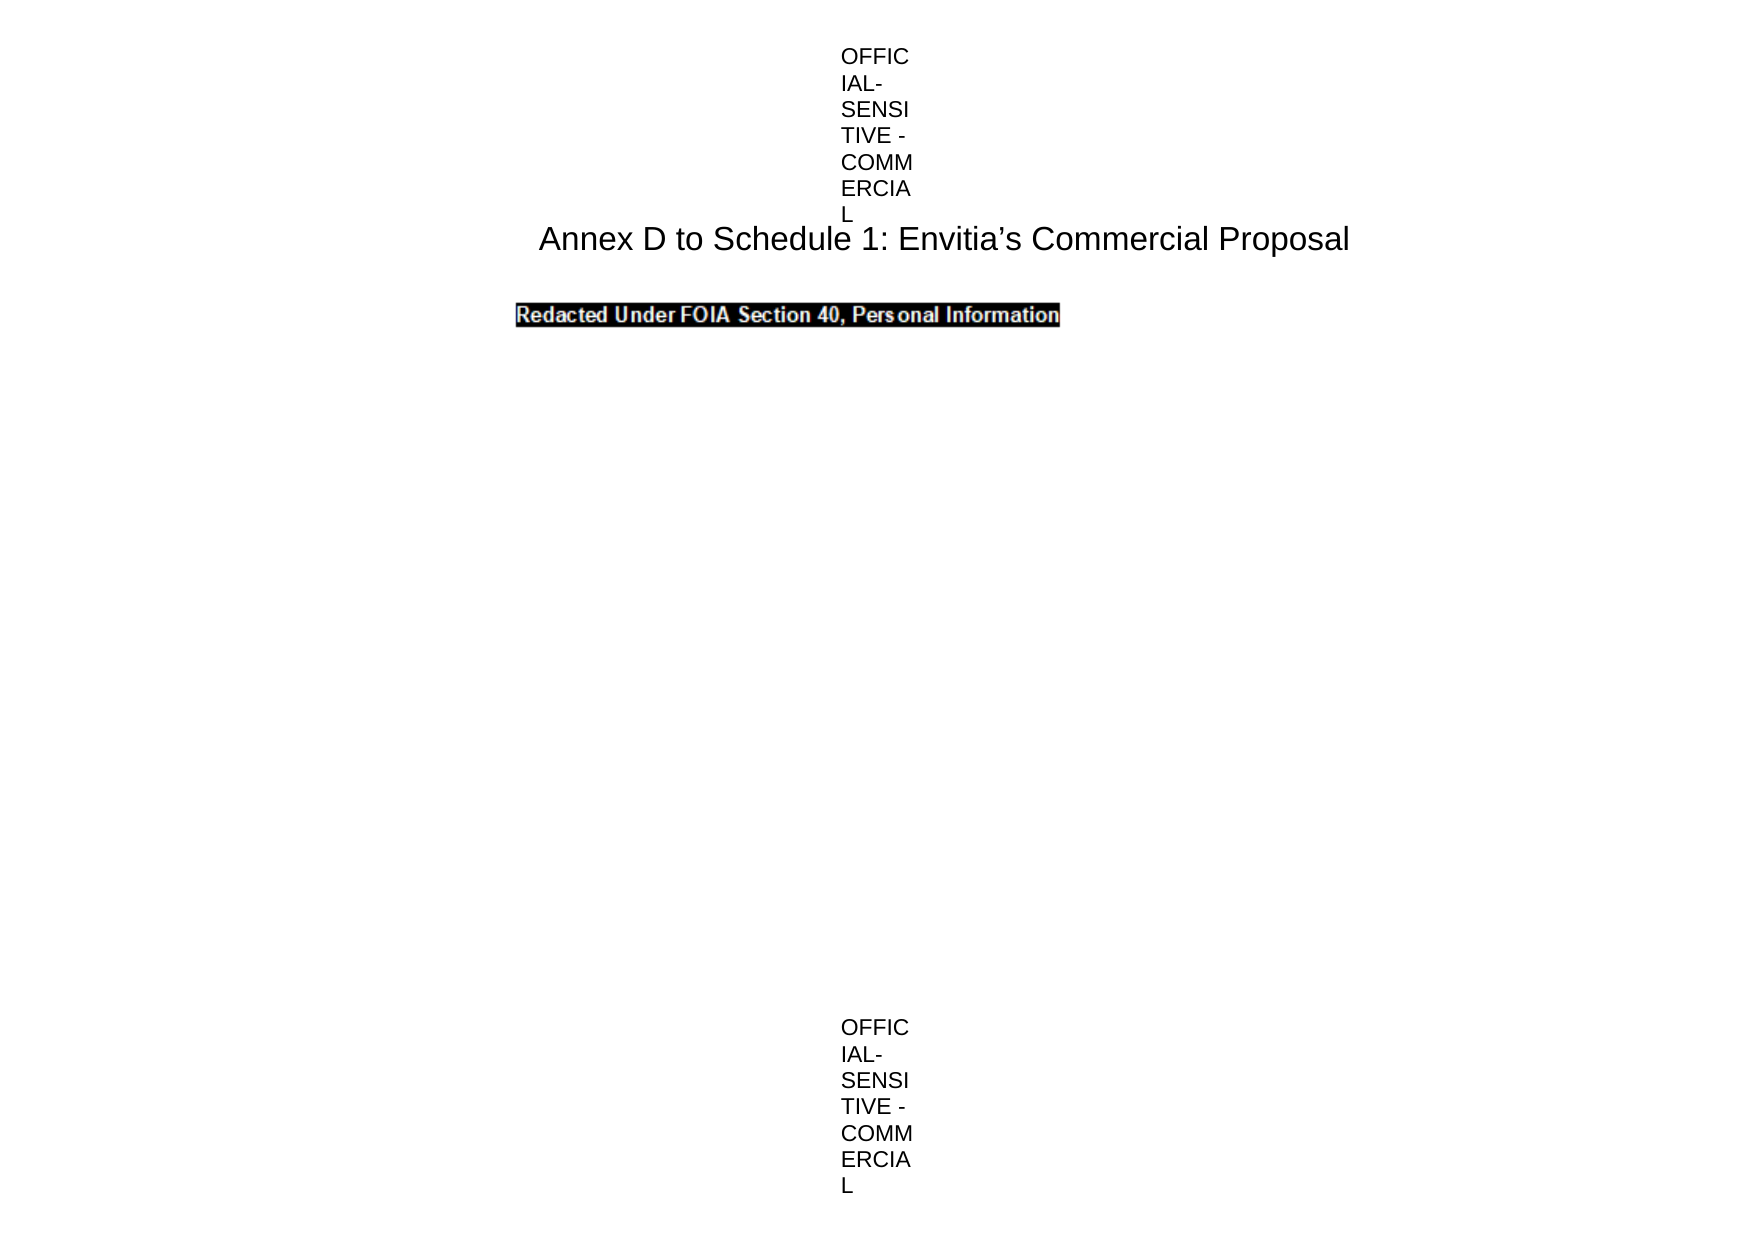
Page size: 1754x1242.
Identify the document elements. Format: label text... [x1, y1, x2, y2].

picture [474, 295, 1415, 329]
text Annex D to Schedule 1: Envitia’s Commercial Proposal [251, 219, 1638, 257]
